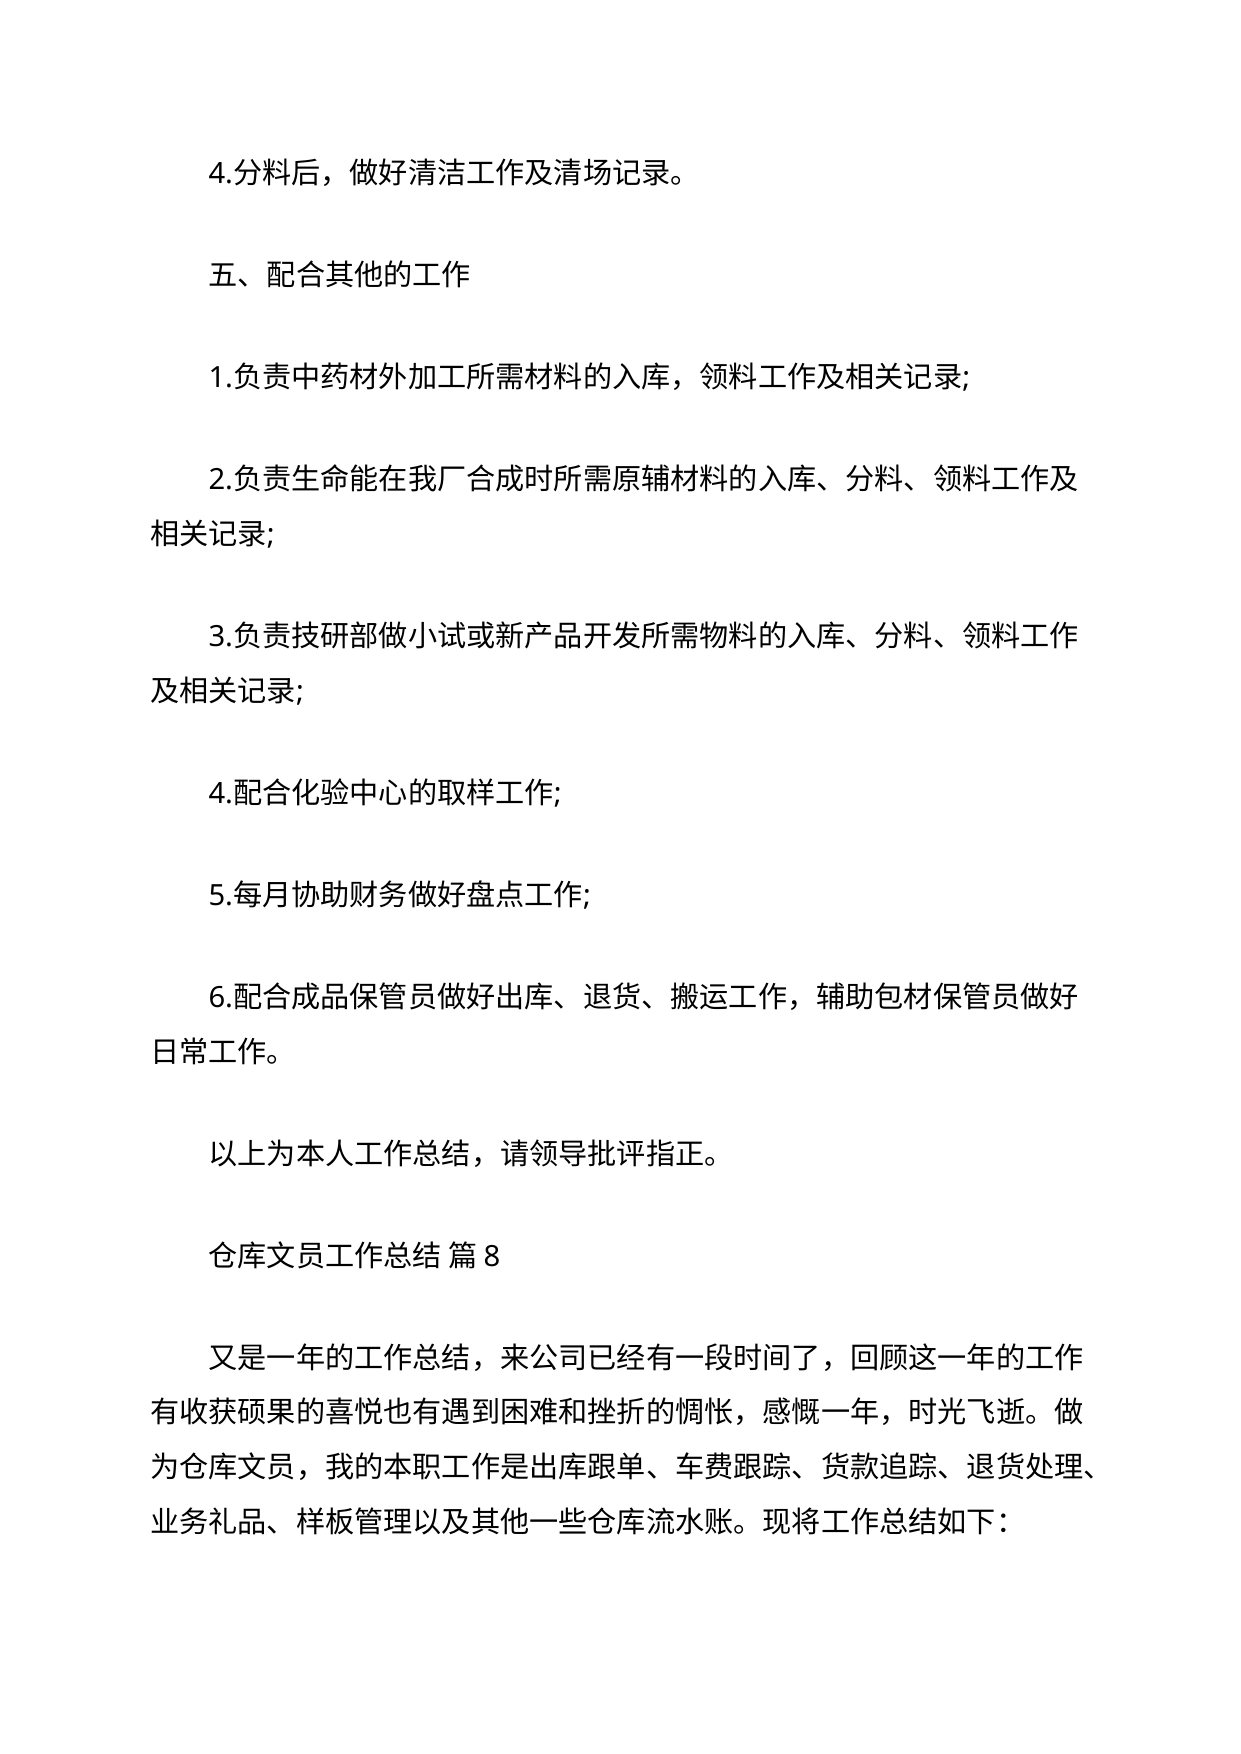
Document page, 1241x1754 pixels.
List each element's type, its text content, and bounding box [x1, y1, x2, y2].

text 4.分料后，做好清洁工作及清场记录。 [150, 150, 1090, 192]
text 又是一年的工作总结，来公司已经有一段时间了，回顾这一年的工作有收获硕果的喜悦也有遇到困难和挫折的惆怅，感慨一年，时光飞逝。做为仓库文员，我的本职工作是出库跟单、车费跟踪、货款追踪、退货处理、业务礼品、样板管理以及其他一些仓库流水账。现将工作总结如下： [150, 1334, 1090, 1541]
text 以上为本人工作总结，请领导批评指正。 [150, 1130, 1090, 1173]
text 6.配合成品保管员做好出库、退货、搬运工作，辅助包材保管员做好日常工作。 [150, 974, 1090, 1071]
text 仓库文员工作总结 篇8 [150, 1232, 1090, 1274]
text 4.配合化验中心的取样工作; [150, 770, 1090, 812]
text 3.负责技研部做小试或新产品开发所需物料的入库、分料、领料工作及相关记录; [150, 613, 1090, 710]
text 1.负责中药材外加工所需材料的入库，领料工作及相关记录; [150, 354, 1090, 396]
text 2.负责生命能在我厂合成时所需原辅材料的入库、分料、领料工作及相关记录; [150, 456, 1090, 553]
text 5.每月协助财务做好盘点工作; [150, 872, 1090, 914]
text 五、配合其他的工作 [150, 252, 1090, 294]
